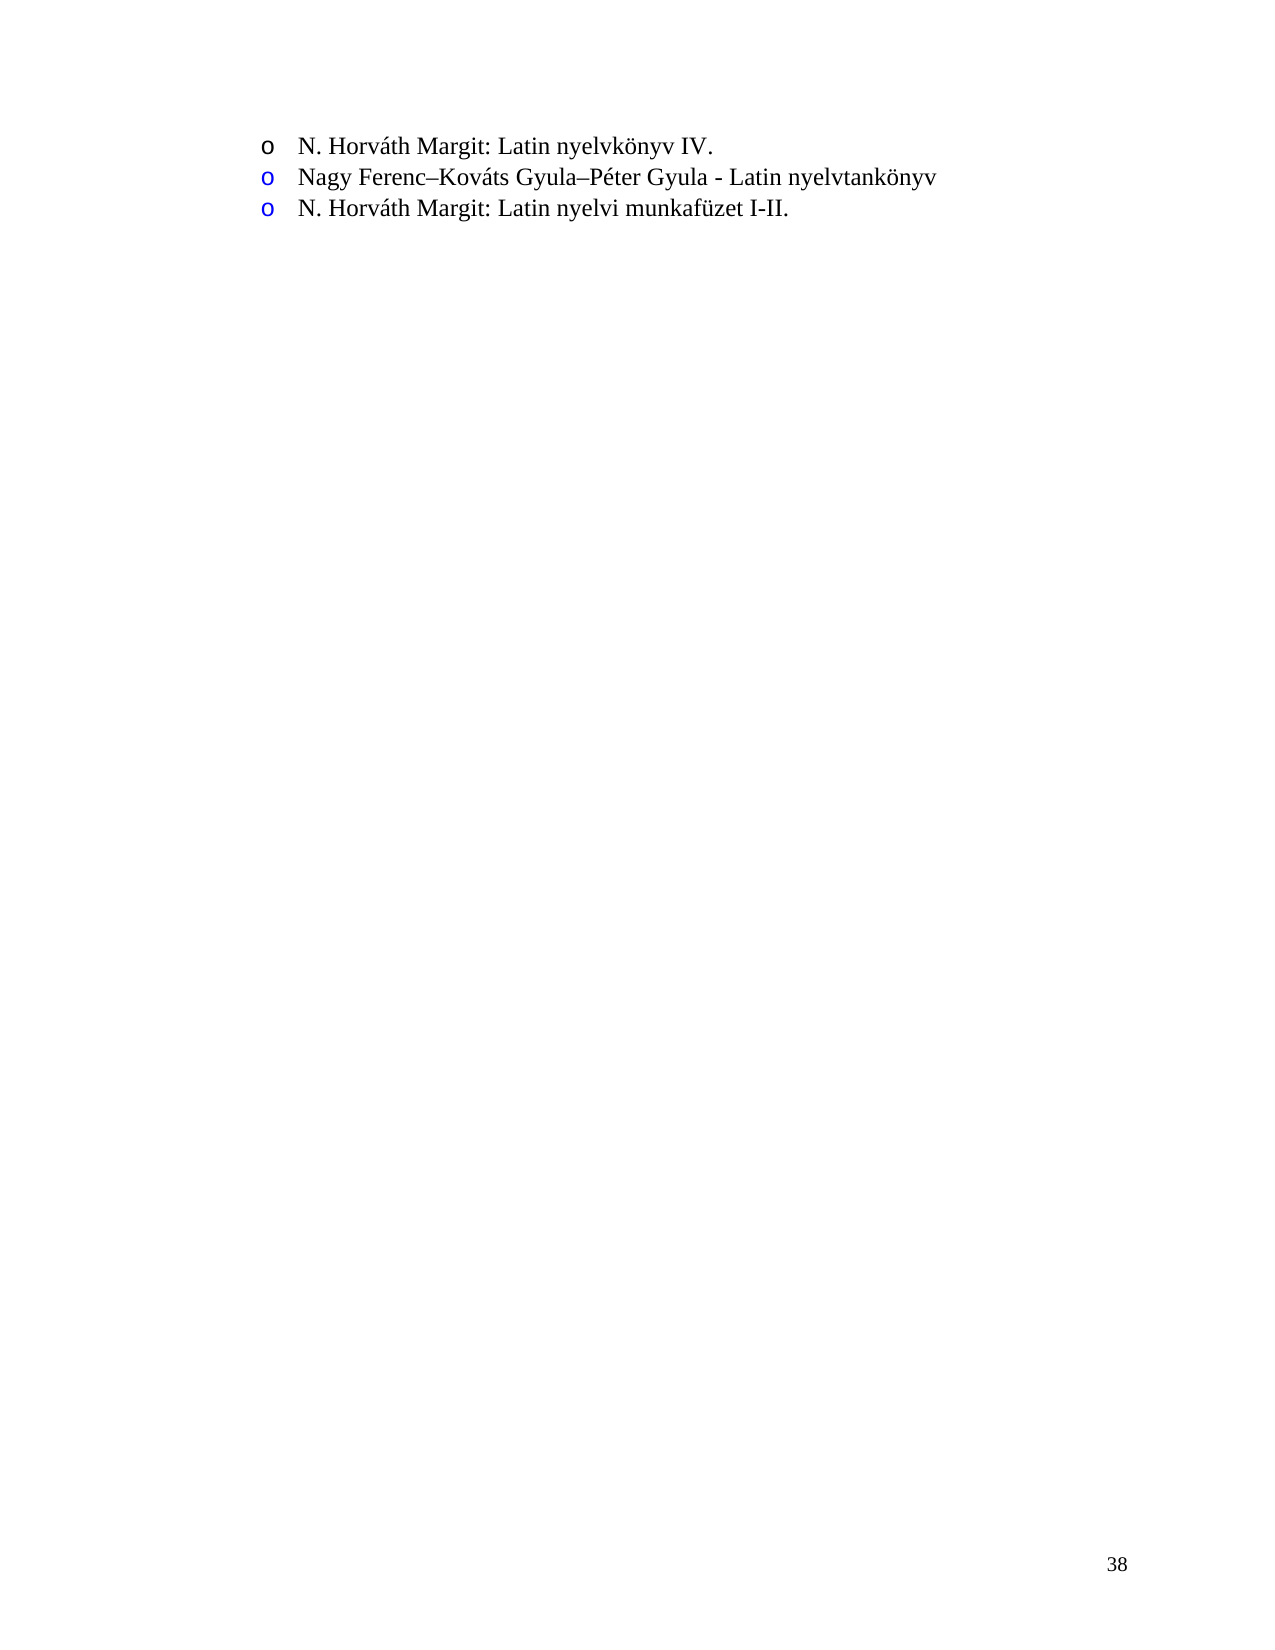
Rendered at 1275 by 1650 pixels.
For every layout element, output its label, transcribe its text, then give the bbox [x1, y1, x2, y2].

list N. Horváth Margit: Latin nyelvi munkafüzet I-II. [260, 193, 1111, 223]
list Nagy Ferenc–Kováts Gyula–Péter Gyula - Latin nyelvtankönyv [260, 162, 1111, 193]
list N. Horváth Margit: Latin nyelvkönyv IV. [260, 131, 1111, 162]
